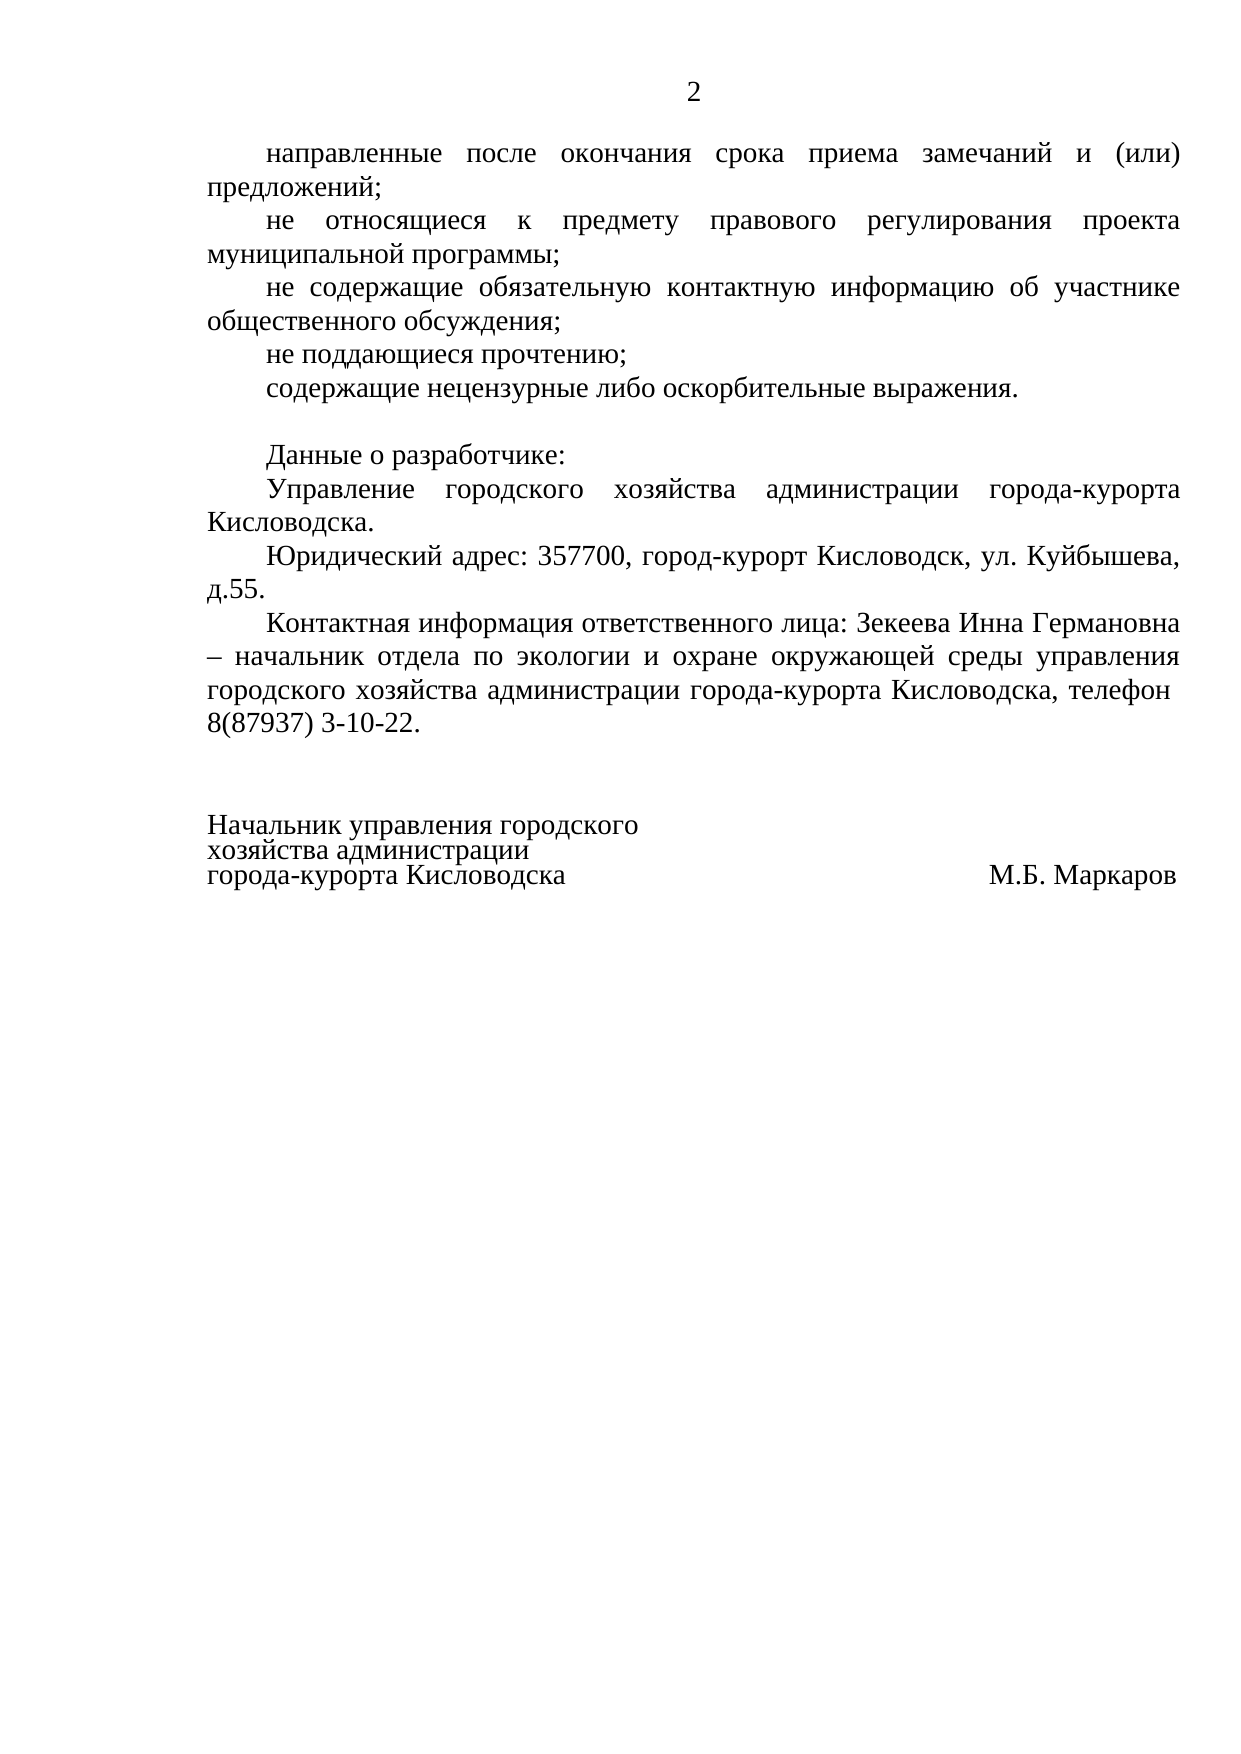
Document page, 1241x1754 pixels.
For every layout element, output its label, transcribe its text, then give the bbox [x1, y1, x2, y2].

text Данные о разработчике: [207, 437, 1181, 471]
text Управление городского хозяйства администрации города-курорта Кисловодска. [207, 471, 1181, 538]
text города-курорта Кисловодска М.Б. Маркаров [207, 864, 1181, 889]
text не поддающиеся прочтению; [207, 337, 1181, 370]
text Контактная информация ответственного лица: Зекеева Инна Германовна – начальник отдела по экологии и охране окружающей среды управления городского хозяйства администрации города-курорта Кисловодска, телефон 8(87937) 3-10-22. [207, 605, 1181, 739]
text Юридический адрес: 357700, город-курорт Кисловодск, ул. Куйбышева, д.55. [207, 538, 1181, 605]
text хозяйства администрации [207, 839, 1181, 864]
text не относящиеся к предмету правового регулирования проекта муниципальной программы; [207, 202, 1181, 269]
text содержащие нецензурные либо оскорбительные выражения. [207, 370, 1181, 404]
text не содержащие обязательную контактную информацию об участнике общественного обсуждения; [207, 269, 1181, 337]
text направленные после окончания срока приема замечаний и (или) предложений; [207, 135, 1181, 202]
text Начальник управления городского [207, 814, 1181, 839]
